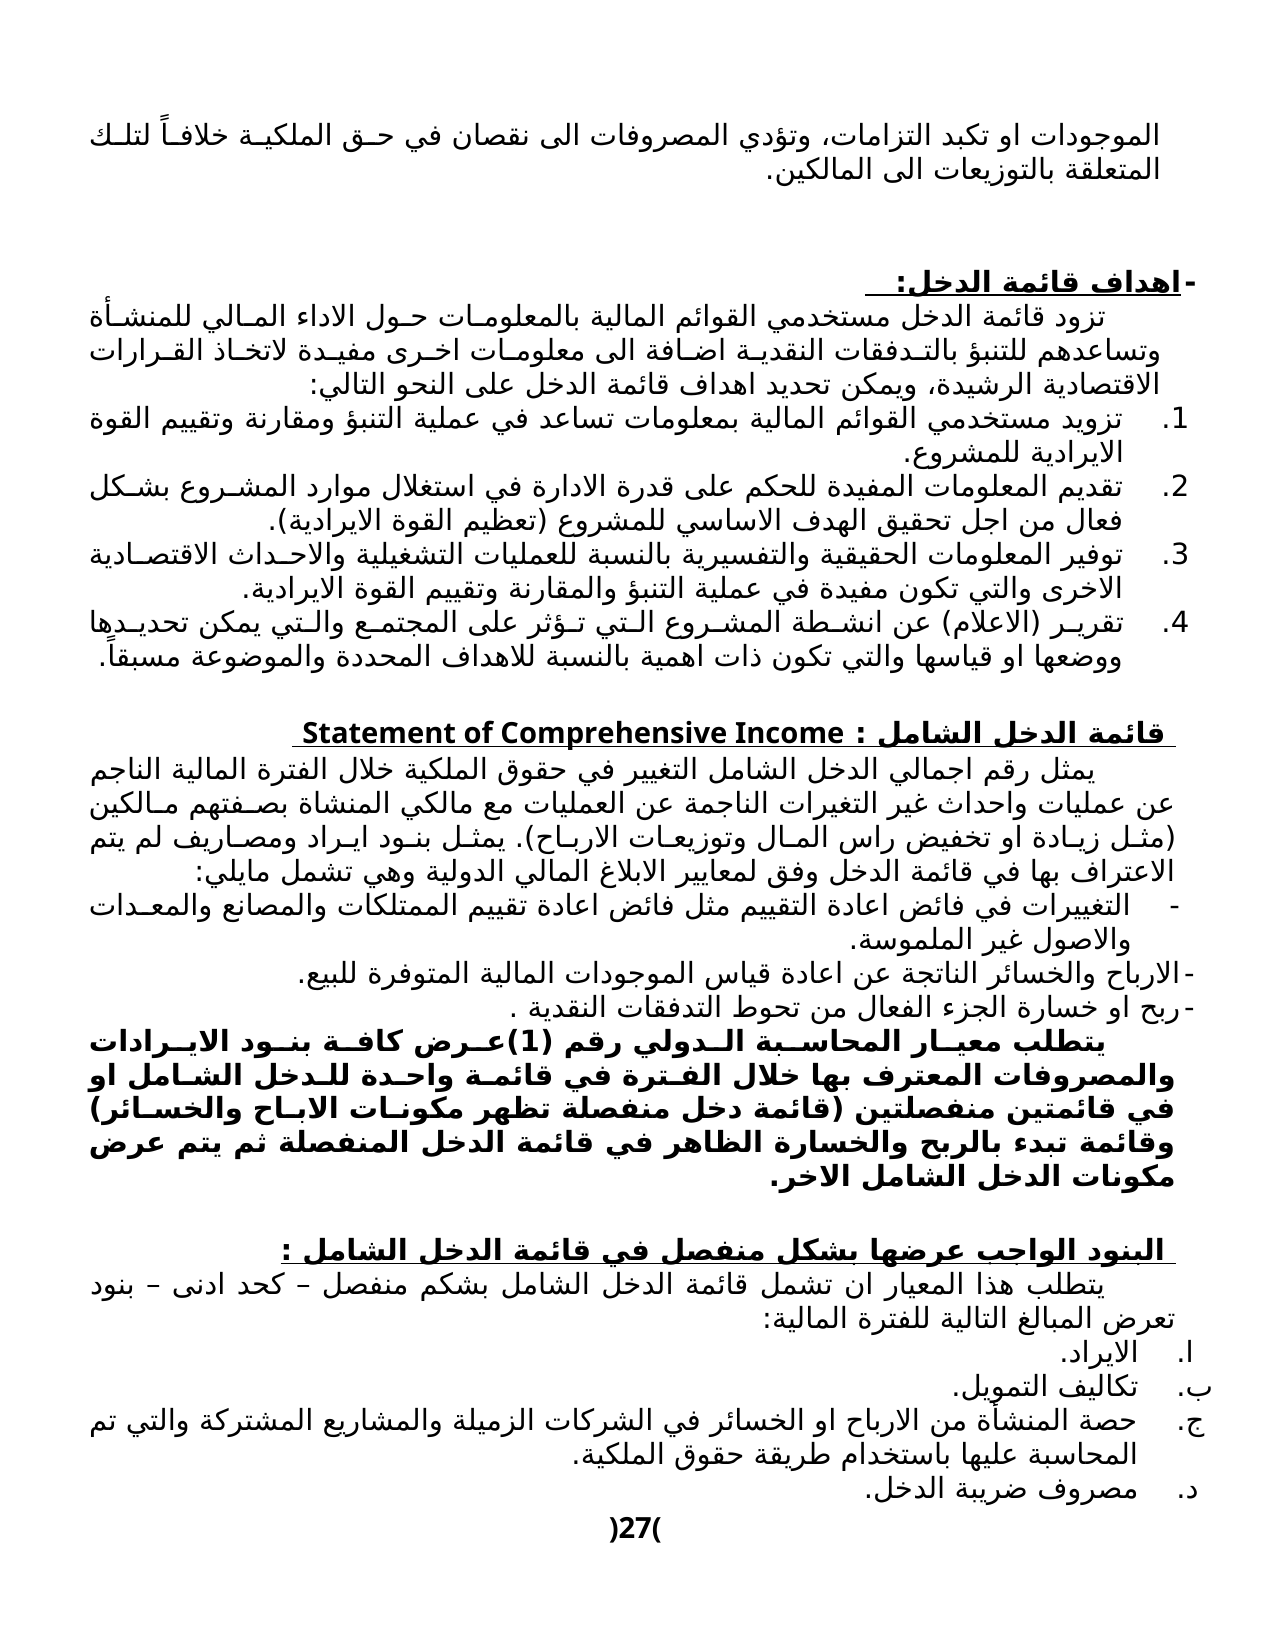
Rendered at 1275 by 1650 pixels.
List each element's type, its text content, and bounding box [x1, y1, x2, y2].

list حصة المنشأة من الارباح او الخسائر في الشركات الزميلة والمشاريع المشتركة والتي تم المحاسبة عليها باستخدام طريقة حقوق الملكية. [89, 1403, 1176, 1471]
list تزود قائمة الدخل مستخدمي القوائم المالية بالمعلومات حول الاداء المالي للمنشأة وتساعدهم للتنبؤ بالتدفقات النقدية اضافة الى معلومات اخرى مفيدة لاتخاذ القرارات الاقتصادية الرشيدة، ويمكن تحديد اهداف قائمة الدخل على النحو التالي: [89, 299, 1161, 401]
list اهداف قائمة الدخل: [89, 265, 1184, 299]
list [89, 118, 1161, 186]
list التغييرات في فائض اعادة التقييم مثل فائض اعادة تقييم الممتلكات والمصانع والمعدات والاصول غير الملموسة. [89, 888, 1169, 956]
list توفير المعلومات الحقيقية والتفسيرية بالنسبة للعمليات التشغيلية والاحداث الاقتصادية الاخرى والتي تكون مفيدة في عملية التنبؤ والمقارنة وتقييم القوة الايرادية. [89, 537, 1161, 605]
list مصروف ضريبة الدخل. [89, 1471, 1176, 1505]
list يتطلب هذا المعيار ان تشمل قائمة الدخل الشامل بشكم منفصل – كحد ادنى – بنود تعرض المبالغ التالية للفترة المالية: [89, 1267, 1176, 1335]
list يتطلب معيار المحاسبة الدولي رقم (1)عرض كافة بنود الايرادات والمصروفات المعترف بها خلال الفترة في قائمة واحدة للدخل الشامل او في قائمتين منفصلتين (قائمة دخل منفصلة تظهر مكونات الاباح والخسائر) وقائمة تبدء بالربح والخسارة الظاهر في قائمة الدخل المنفصلة ثم يتم عرض مكونات الدخل الشامل الاخر. [89, 1024, 1176, 1194]
list تكاليف التمويل. [89, 1369, 1176, 1403]
list يمثل رقم اجمالي الدخل الشامل التغيير في حقوق الملكية خلال الفترة المالية الناجم عن عمليات واحداث غير التغيرات الناجمة عن العمليات مع مالكي المنشاة بصفتهم مالكين (مثل زيادة او تخفيض راس المال وتوزيعات الارباح). يمثل بنود ايراد ومصاريف لم يتم الاعتراف بها في قائمة الدخل وفق لمعايير الابلاغ المالي الدولية وهي تشمل مايلي: [89, 752, 1176, 888]
list الارباح والخسائر الناتجة عن اعادة قياس الموجودات المالية المتوفرة للبيع. [89, 956, 1184, 990]
list تقرير (الاعلام) عن انشطة المشروع التي تؤثر على المجتمع والتي يمكن تحديدها ووضعها او قياسها والتي تكون ذات اهمية بالنسبة للاهداف المحددة والموضوعة مسبقاً. [89, 605, 1161, 673]
list تزويد مستخدمي القوائم المالية بمعلومات تساعد في عملية التنبؤ ومقارنة وتقييم القوة الايرادية للمشروع. [89, 401, 1161, 469]
list الايراد. [89, 1335, 1176, 1369]
list البنود الواجب عرضها بشكل منفصل في قائمة الدخل الشامل : [89, 1233, 1176, 1267]
list ربح او خسارة الجزء الفعال من تحوط التدفقات النقدية . [89, 990, 1184, 1024]
list قائمة الدخل الشامل : Statement of Comprehensive Income [89, 713, 1176, 752]
list تقديم المعلومات المفيدة للحكم على قدرة الادارة في استغلال موارد المشروع بشكل فعال من اجل تحقيق الهدف الاساسي للمشروع (تعظيم القوة الايرادية). [89, 469, 1161, 537]
